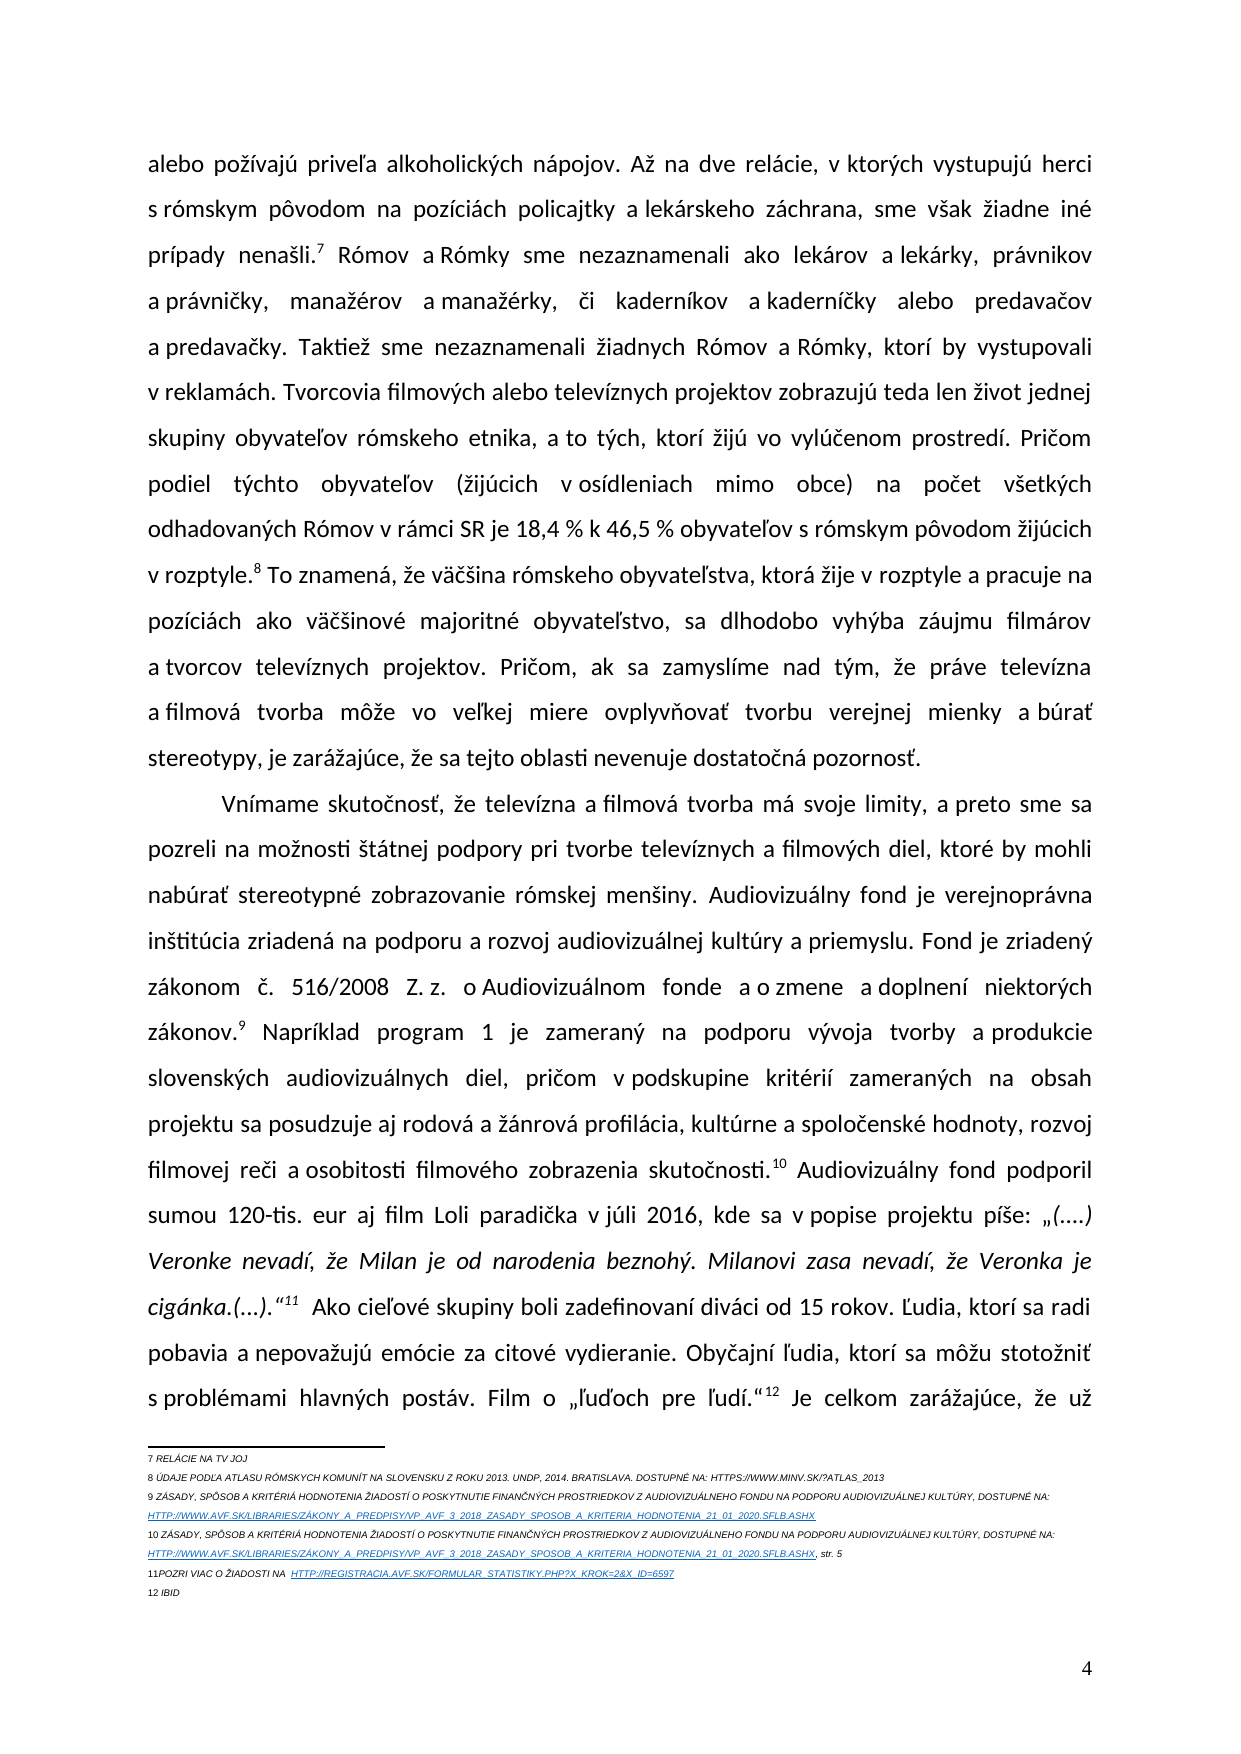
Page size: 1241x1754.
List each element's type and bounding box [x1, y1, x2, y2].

text [148, 148, 1092, 773]
text [148, 788, 1092, 1413]
